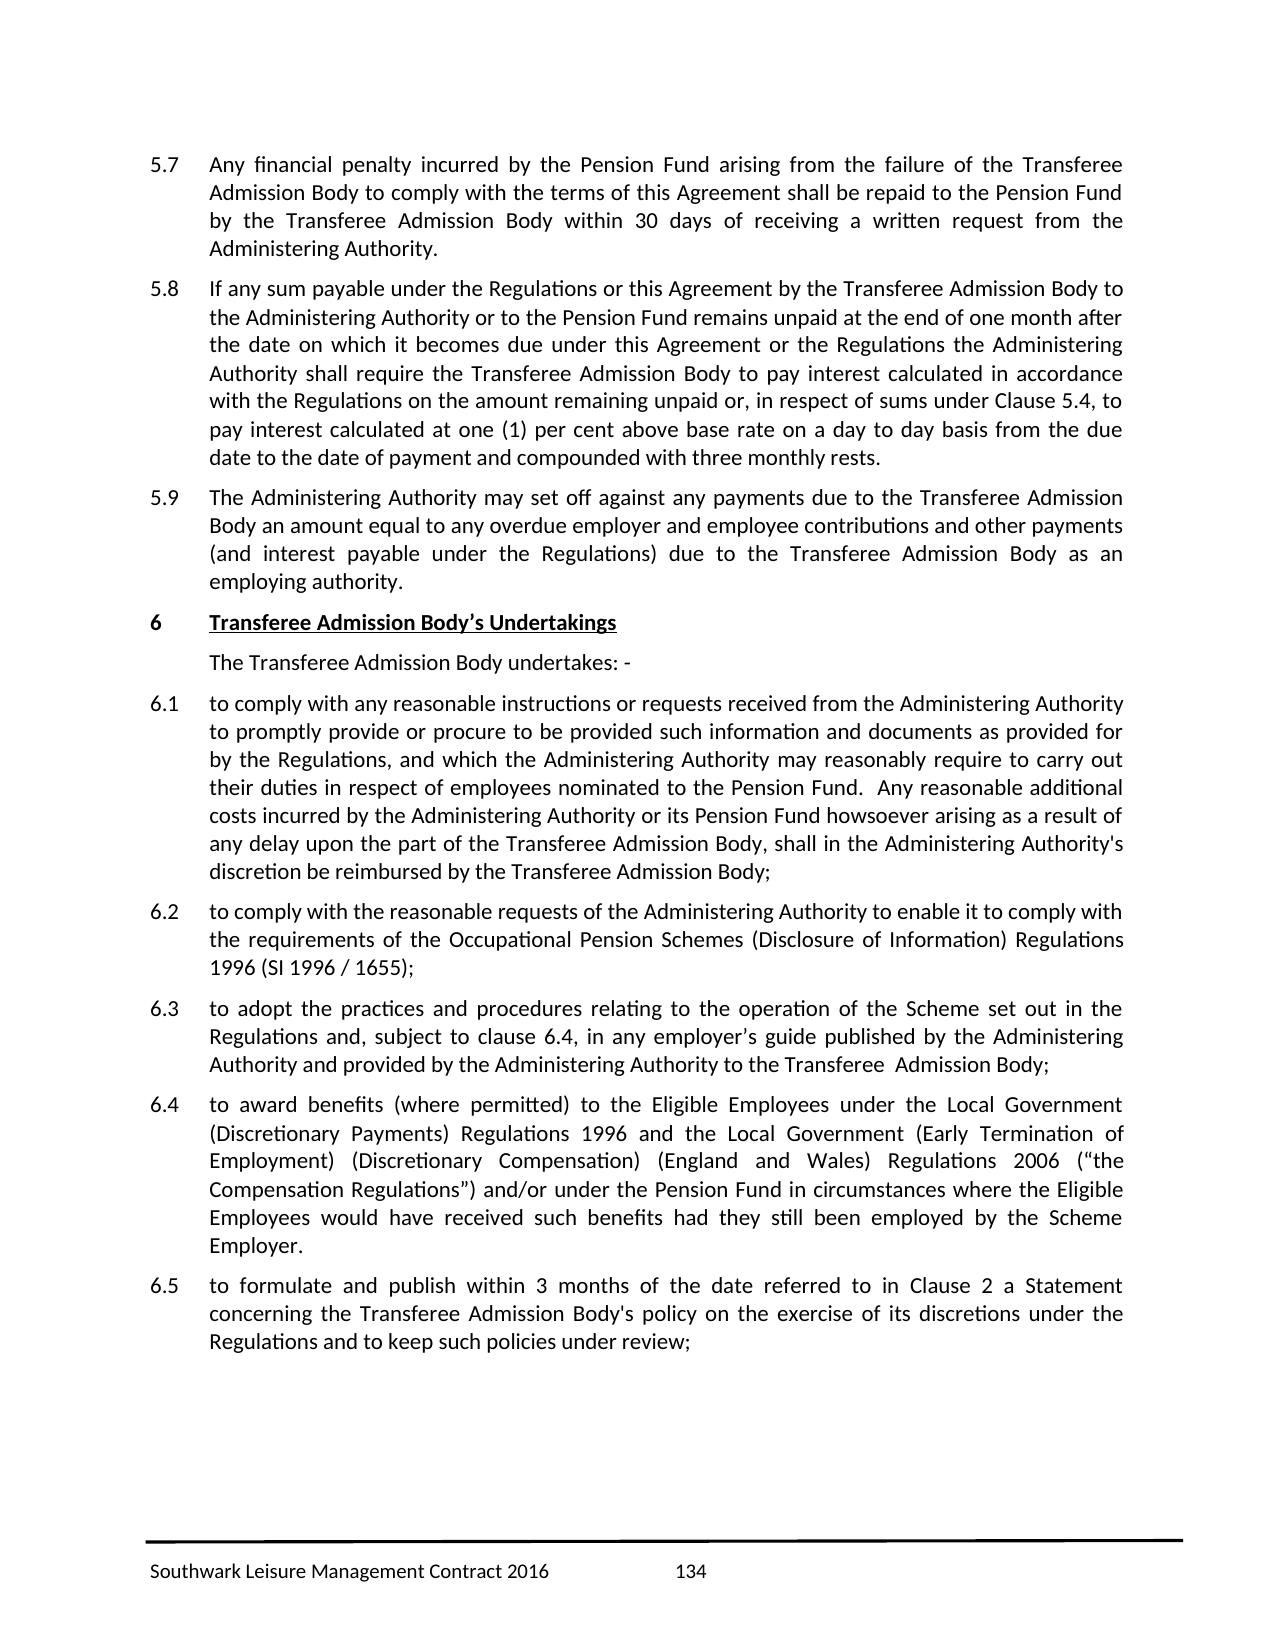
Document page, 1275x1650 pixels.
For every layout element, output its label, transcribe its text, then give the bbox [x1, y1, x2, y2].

list Any financial penalty incurred by the Pension Fund arising from the failure of the Transferee Admission Body to comply with the terms of this Agreement shall be repaid to the Pension Fund by the Transferee Admission Body within 30 days of receiving a written request from the Administering Authority. [150, 150, 1125, 262]
list If any sum payable under the Regulations or this Agreement by the Transferee Admission Body to the Administering Authority or to the Pension Fund remains unpaid at the end of one month after the date on which it becomes due under this Agreement or the Regulations the Administering Authority shall require the Transferee Admission Body to pay interest calculated in accordance with the Regulations on the amount remaining unpaid or, in respect of sums under Clause 5.4, to pay interest calculated at one (1) per cent above base rate on a day to day basis from the due date to the date of payment and compounded with three monthly rests. [150, 274, 1125, 471]
list to comply with the reasonable requests of the Administering Authority to enable it to comply with the requirements of the Occupational Pension Schemes (Disclosure of Information) Regulations 1996 (SI 1996 / 1655); [150, 897, 1125, 982]
list Transferee Admission Body’s Undertakings [150, 608, 1125, 636]
list to award benefits (where permitted) to the Eligible Employees under the Local Government (Discretionary Payments) Regulations 1996 and the Local Government (Early Termination of Employment) (Discretionary Compensation) (England and Wales) Regulations 2006 (“the Compensation Regulations”) and/or under the Pension Fund in circumstances where the Eligible Employees would have received such benefits had they still been employed by the Scheme Employer. [150, 1091, 1125, 1259]
list The Administering Authority may set off against any payments due to the Transferee Admission Body an amount equal to any overdue employer and employee contributions and other payments (and interest payable under the Regulations) due to the Transferee Admission Body as an employing authority. [150, 483, 1125, 595]
list to comply with any reasonable instructions or requests received from the Administering Authority to promptly provide or procure to be provided such information and documents as provided for by the Regulations, and which the Administering Authority may reasonably require to carry out their duties in respect of employees nominated to the Pension Fund. Any reasonable additional costs incurred by the Administering Authority or its Pension Fund howsoever arising as a result of any delay upon the part of the Transferee Admission Body, shall in the Administering Authority's discretion be reimbursed by the Transferee Admission Body; [150, 689, 1125, 885]
text The Transferee Admission Body undertakes: - [209, 648, 1125, 676]
list to adopt the practices and procedures relating to the operation of the Scheme set out in the Regulations and, subject to clause 6.4, in any employer’s guide published by the Administering Authority and provided by the Administering Authority to the Transferee Admission Body; [150, 994, 1125, 1078]
list to formulate and publish within 3 months of the date referred to in Clause 2 a Statement concerning the Transferee Admission Body's policy on the exercise of its discretions under the Regulations and to keep such policies under review; [150, 1271, 1125, 1355]
